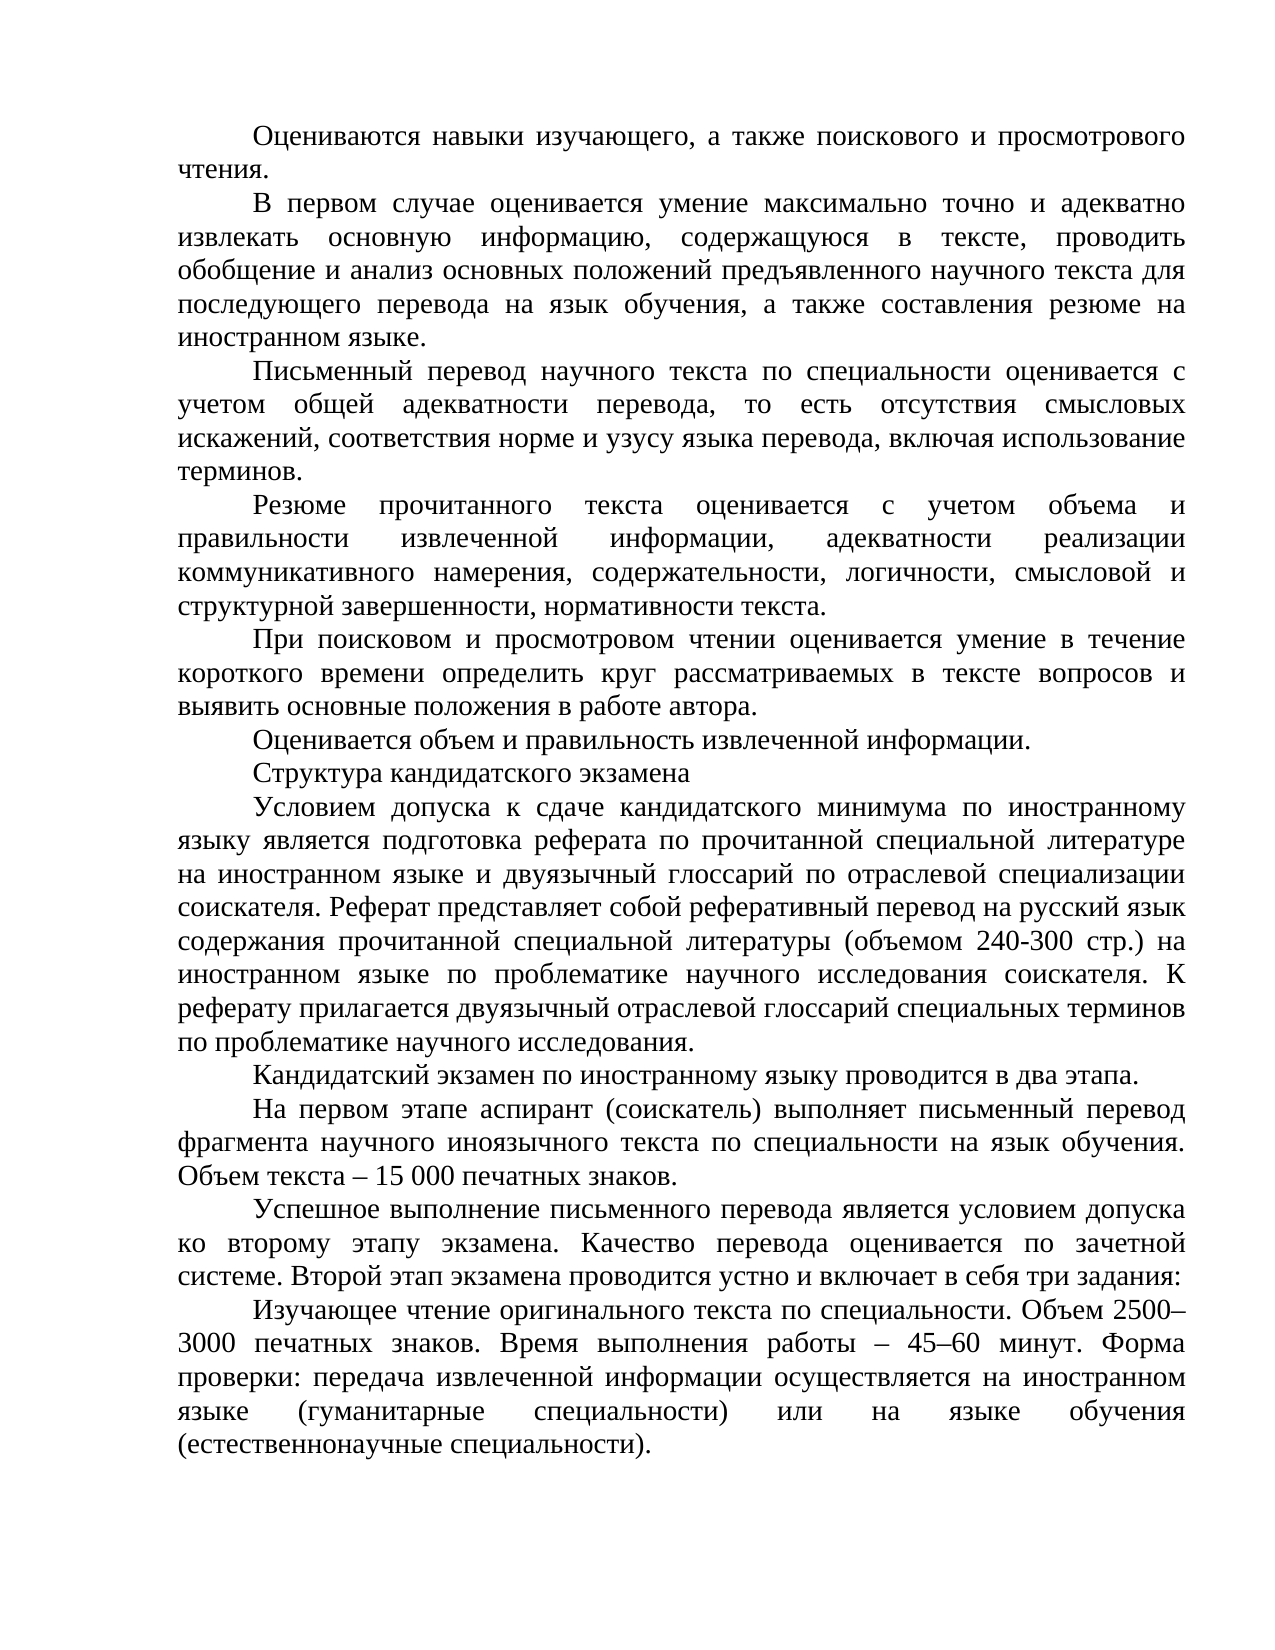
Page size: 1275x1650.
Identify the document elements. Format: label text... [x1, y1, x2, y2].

text На первом этапе аспирант (соискатель) выполняет письменный перевод фрагмента научного иноязычного текста по специальности на язык обучения. Объем текста – 15 000 печатных знаков. [177, 1091, 1186, 1191]
text В первом случае оценивается умение максимально точно и адекватно извлекать основную информацию, содержащуюся в тексте, проводить обобщение и анализ основных положений предъявленного научного текста для последующего перевода на язык обучения, а также составления резюме на иностранном языке. [177, 185, 1186, 353]
text Оценивается объем и правильность извлеченной информации. [177, 722, 1186, 755]
text Условием допуска к сдаче кандидатского минимума по иностранному языку является подготовка реферата по прочитанной специальной литературе на иностранном языке и двуязычный глоссарий по отраслевой специализации соискателя. Реферат представляет собой реферативный перевод на русский язык содержания прочитанной специальной литературы (объемом 240-300 стр.) на иностранном языке по проблематике научного исследования соискателя. К реферату прилагается двуязычный отраслевой глоссарий специальных терминов по проблематике научного исследования. [177, 789, 1186, 1057]
text Резюме прочитанного текста оценивается с учетом объема и правильности извлеченной информации, адекватности реализации коммуникативного намерения, содержательности, логичности, смысловой и структурной завершенности, нормативности текста. [177, 487, 1186, 621]
text Оцениваются навыки изучающего, а также поискового и просмотрового чтения. [177, 118, 1186, 185]
text Успешное выполнение письменного перевода является условием допуска ко второму этапу экзамена. Качество перевода оценивается по зачетной системе. Второй этап экзамена проводится устно и включает в себя три задания: [177, 1191, 1186, 1292]
text Письменный перевод научного текста по специальности оценивается с учетом общей адекватности перевода, то есть отсутствия смысловых искажений, соответствия норме и узусу языка перевода, включая использование терминов. [177, 353, 1186, 487]
text Изучающее чтение оригинального текста по специальности. Объем 2500–3000 печатных знаков. Время выполнения работы – 45–60 минут. Форма проверки: передача извлеченной информации осуществляется на иностранном языке (гуманитарные специальности) или на языке обучения (естественнонаучные специальности). [177, 1292, 1186, 1460]
text Структура кандидатского экзамена [177, 755, 1186, 789]
text Кандидатский экзамен по иностранному языку проводится в два этапа. [177, 1057, 1186, 1091]
text При поисковом и просмотровом чтении оценивается умение в течение короткого времени определить круг рассматриваемых в тексте вопросов и выявить основные положения в работе автора. [177, 621, 1186, 722]
